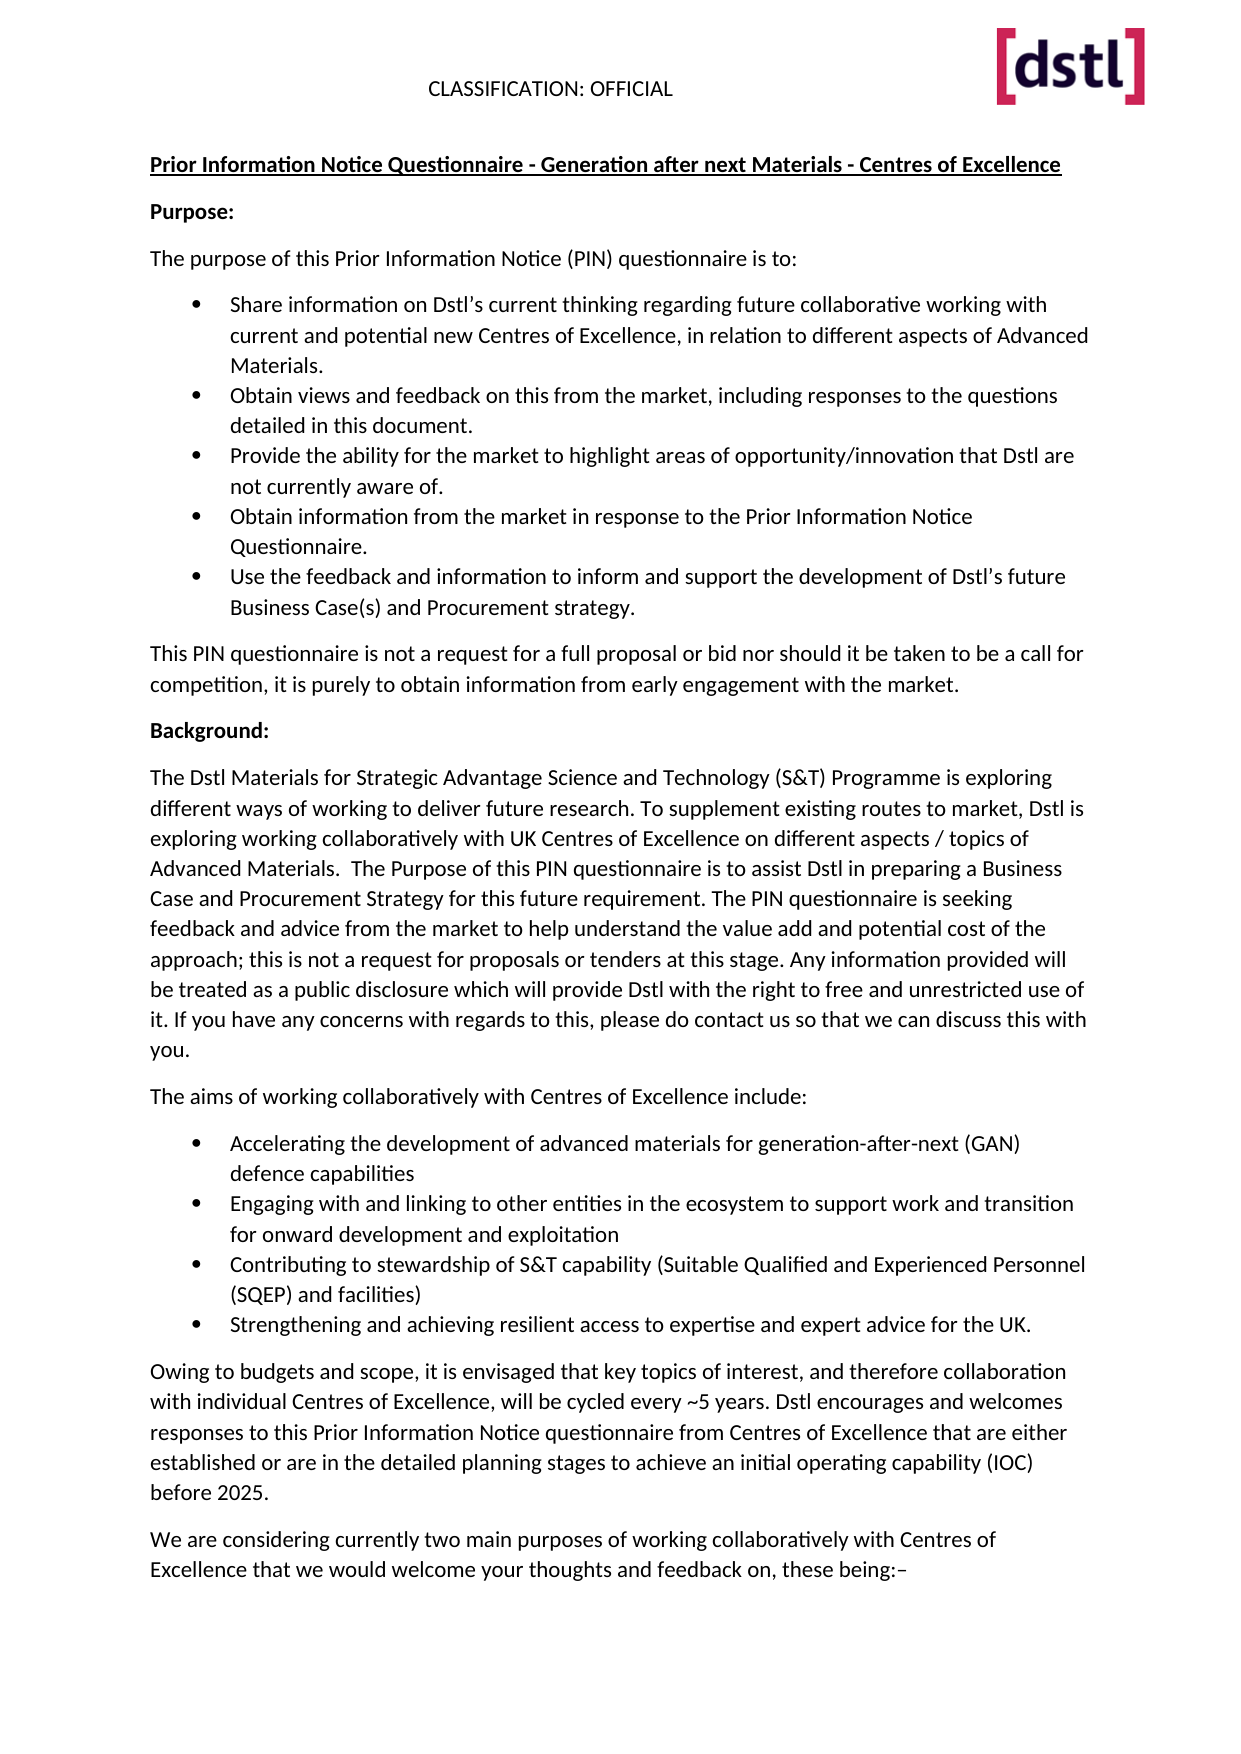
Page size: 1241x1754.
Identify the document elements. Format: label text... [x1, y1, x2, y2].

list Contributing to stewardship of S&T capability (Suitable Qualified and Experienced Personnel (SQEP) and facilities) [192, 1250, 1090, 1308]
picture [996, 28, 1145, 105]
list Accelerating the development of advanced materials for generation-after-next (GAN) defence capabilities [192, 1129, 1090, 1187]
text Prior Information Notice Questionnaire - Generation after next Materials - Centres of Excellence [150, 150, 1090, 178]
list Use the feedback and information to inform and support the development of Dstl’s future Business Case(s) and Procurement strategy. [192, 562, 1090, 621]
text The purpose of this Prior Information Notice (PIN) questionnaire is to: [150, 244, 1090, 272]
text Background: [150, 717, 1090, 745]
list Strengthening and achieving resilient access to expertise and expert advice for the UK. [192, 1310, 1090, 1338]
text Owing to budgets and scope, it is envisaged that key topics of interest, and therefore collaboration with individual Centres of Excellence, will be cycled every ~5 years. Dstl encourages and welcomes responses to this Prior Information Notice questionnaire from Centres of Excellence that are either established or are in the detailed planning stages to achieve an initial operating capability (IOC) before 2025. [150, 1357, 1090, 1506]
list Engaging with and linking to other entities in the ecosystem to support work and transition for onward development and exploitation [192, 1189, 1090, 1248]
text This PIN questionnaire is not a request for a full proposal or bid nor should it be taken to be a call for competition, it is purely to obtain information from early engagement with the market. [150, 639, 1090, 698]
text Purpose: [150, 197, 1090, 225]
text The aims of working collaboratively with Centres of Excellence include: [150, 1082, 1090, 1110]
text We are considering currently two main purposes of working collaboratively with Centres of Excellence that we would welcome your thoughts and feedback on, these being:– [150, 1525, 1090, 1583]
list Provide the ability for the market to highlight areas of opportunity/innovation that Dstl are not currently aware of. [192, 442, 1090, 500]
list Obtain views and feedback on this from the market, including responses to the questions detailed in this document. [192, 381, 1090, 439]
text The Dstl Materials for Strategic Advantage Science and Technology (S&T) Programme is exploring different ways of working to deliver future research. To supplement existing routes to market, Dstl is exploring working collaboratively with UK Centres of Excellence on different aspects / topics of Advanced Materials. The Purpose of this PIN questionnaire is to assist Dstl in preparing a Business Case and Procurement Strategy for this future requirement. The PIN questionnaire is seeking feedback and advice from the market to help understand the value add and potential cost of the approach; this is not a request for proposals or tenders at this stage. Any information provided will be treated as a public disclosure which will provide Dstl with the right to free and unrestricted use of it. If you have any concerns with regards to this, please do contact us so that we can discuss this with you. [150, 763, 1090, 1063]
list Share information on Dstl’s current thinking regarding future collaborative working with current and potential new Centres of Excellence, in relation to different aspects of Advanced Materials. [192, 291, 1090, 379]
list Obtain information from the market in response to the Prior Information Notice Questionnaire. [192, 502, 1090, 560]
